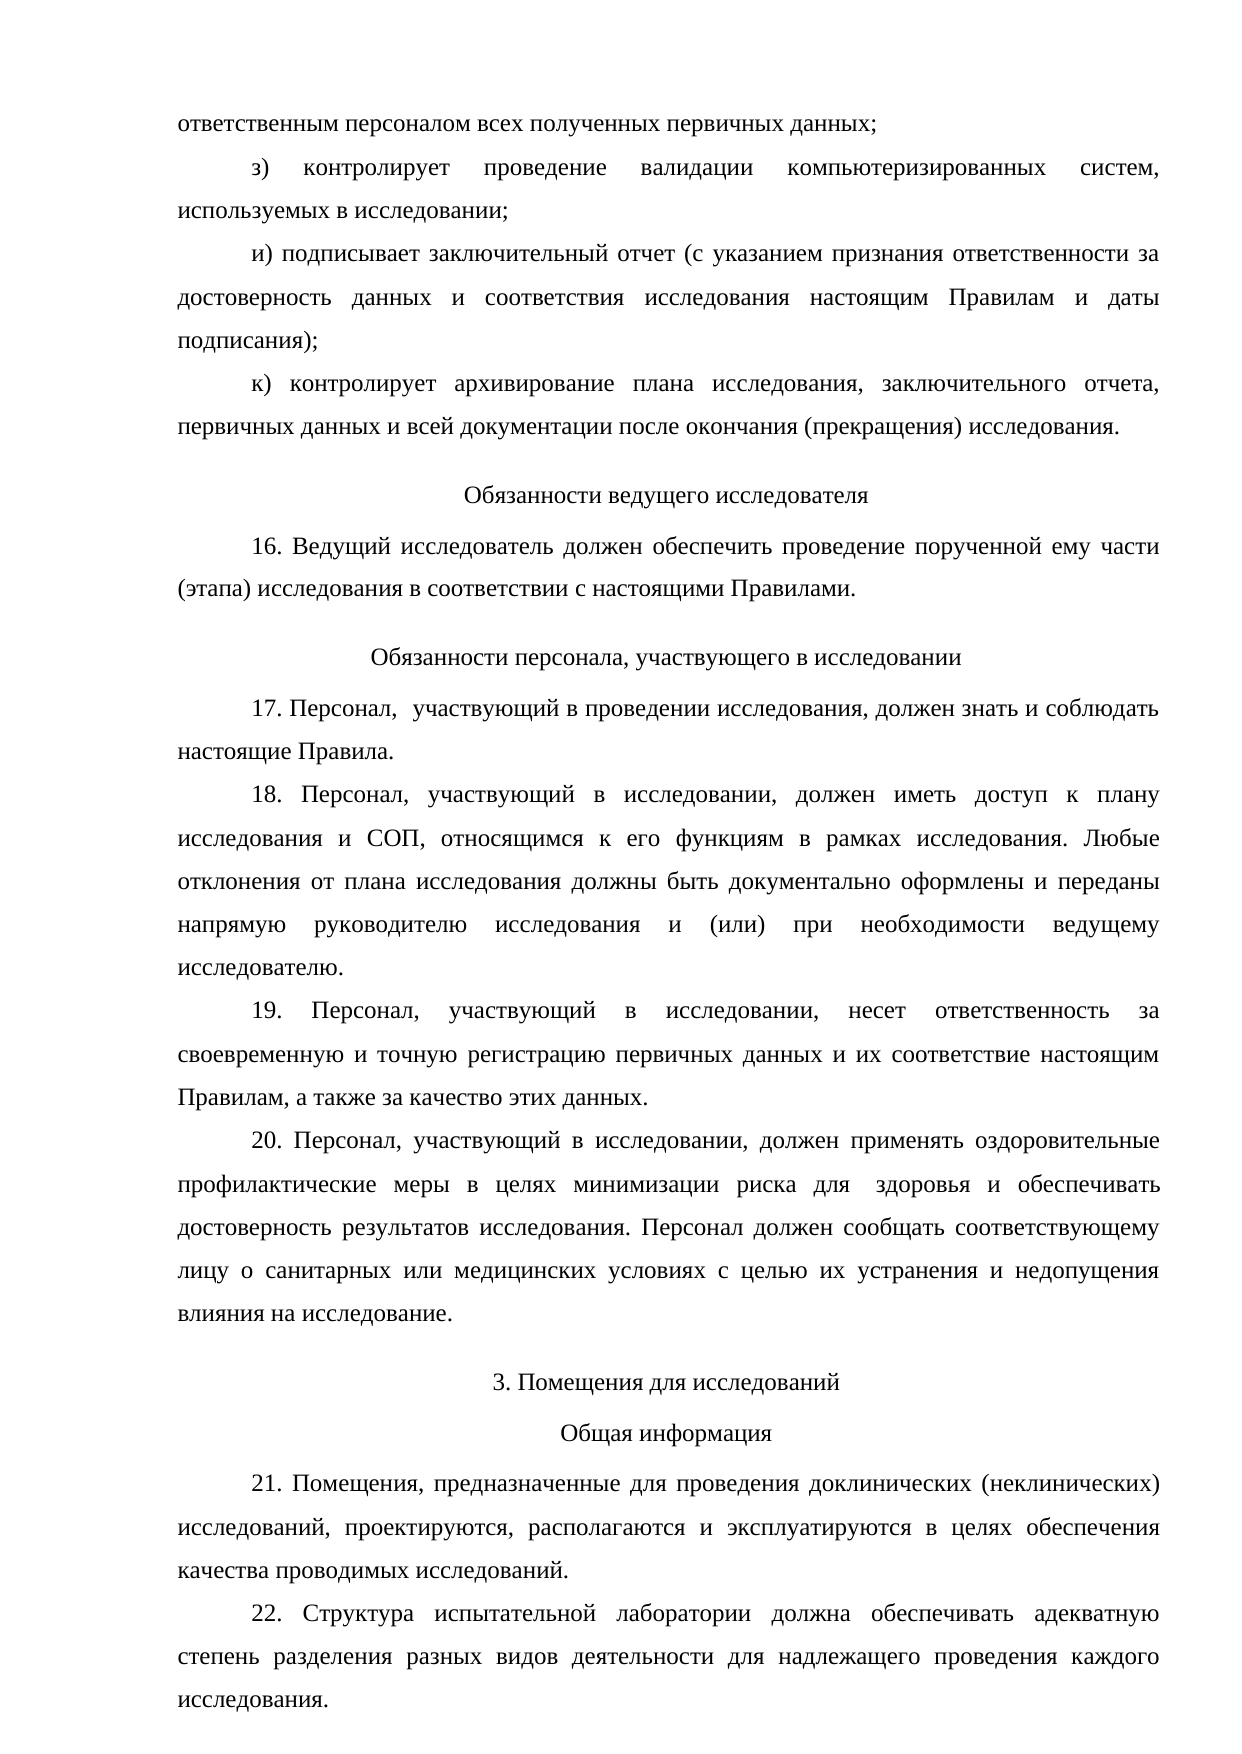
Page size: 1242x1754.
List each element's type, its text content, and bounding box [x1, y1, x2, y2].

text 21. Помещения, предназначенные для проведения доклинических (неклинических) исследований, проектируются, располагаются и эксплуатируются в целях обеспечения качества проводимых исследований. [177, 1468, 1161, 1583]
text и) подписывает заключительный отчет (с указанием признания ответственности за достоверность данных и соответствия исследования настоящим Правилам и даты подписания); [177, 238, 1160, 353]
text Обязанности персонала, участвующего в исследовании [292, 642, 1040, 671]
text Общая информация [528, 1418, 804, 1446]
text 20. Персонал, участвующий в исследовании, должен применять оздоровительные профилактические меры в целях минимизации риска для здоровья и обеспечивать достоверность результатов исследования. Персонал должен сообщать соответствующему лицу о санитарных или медицинских условиях с целью их устранения и недопущения влияния на исследование. [177, 1126, 1161, 1327]
text з) контролирует проведение валидации компьютеризированных систем, используемых в исследовании; [177, 152, 1161, 224]
text 18. Персонал, участвующий в исследовании, должен иметь доступ к плану исследования и СОП, относящимся к его функциям в рамках исследования. Любые отклонения от плана исследования должны быть документально оформлены и переданы напрямую руководителю исследования и (или) при необходимости ведущему исследователю. [177, 779, 1161, 981]
text к) контролирует архивирование плана исследования, заключительного отчета, первичных данных и всей документации после окончания (прекращения) исследования. [177, 368, 1161, 440]
text 16. Ведущий исследователь должен обеспечить проведение порученной ему части (этапа) исследования в соответствии с настоящими Правилами. [177, 531, 1161, 602]
text Обязанности ведущего исследователя [408, 480, 924, 508]
text 17. Персонал, участвующий в проведении исследования, должен знать и соблюдать настоящие Правила. [177, 693, 1160, 765]
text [177, 108, 1161, 137]
text 19. Персонал, участвующий в исследовании, несет ответственность за своевременную и точную регистрацию первичных данных и их соответствие настоящим Правилам, а также за качество этих данных. [177, 996, 1161, 1111]
text 3. Помещения для исследований [443, 1367, 889, 1396]
text 22. Структура испытательной лаборатории должна обеспечивать адекватную степень разделения разных видов деятельности для надлежащего проведения каждого исследования. [177, 1598, 1161, 1713]
